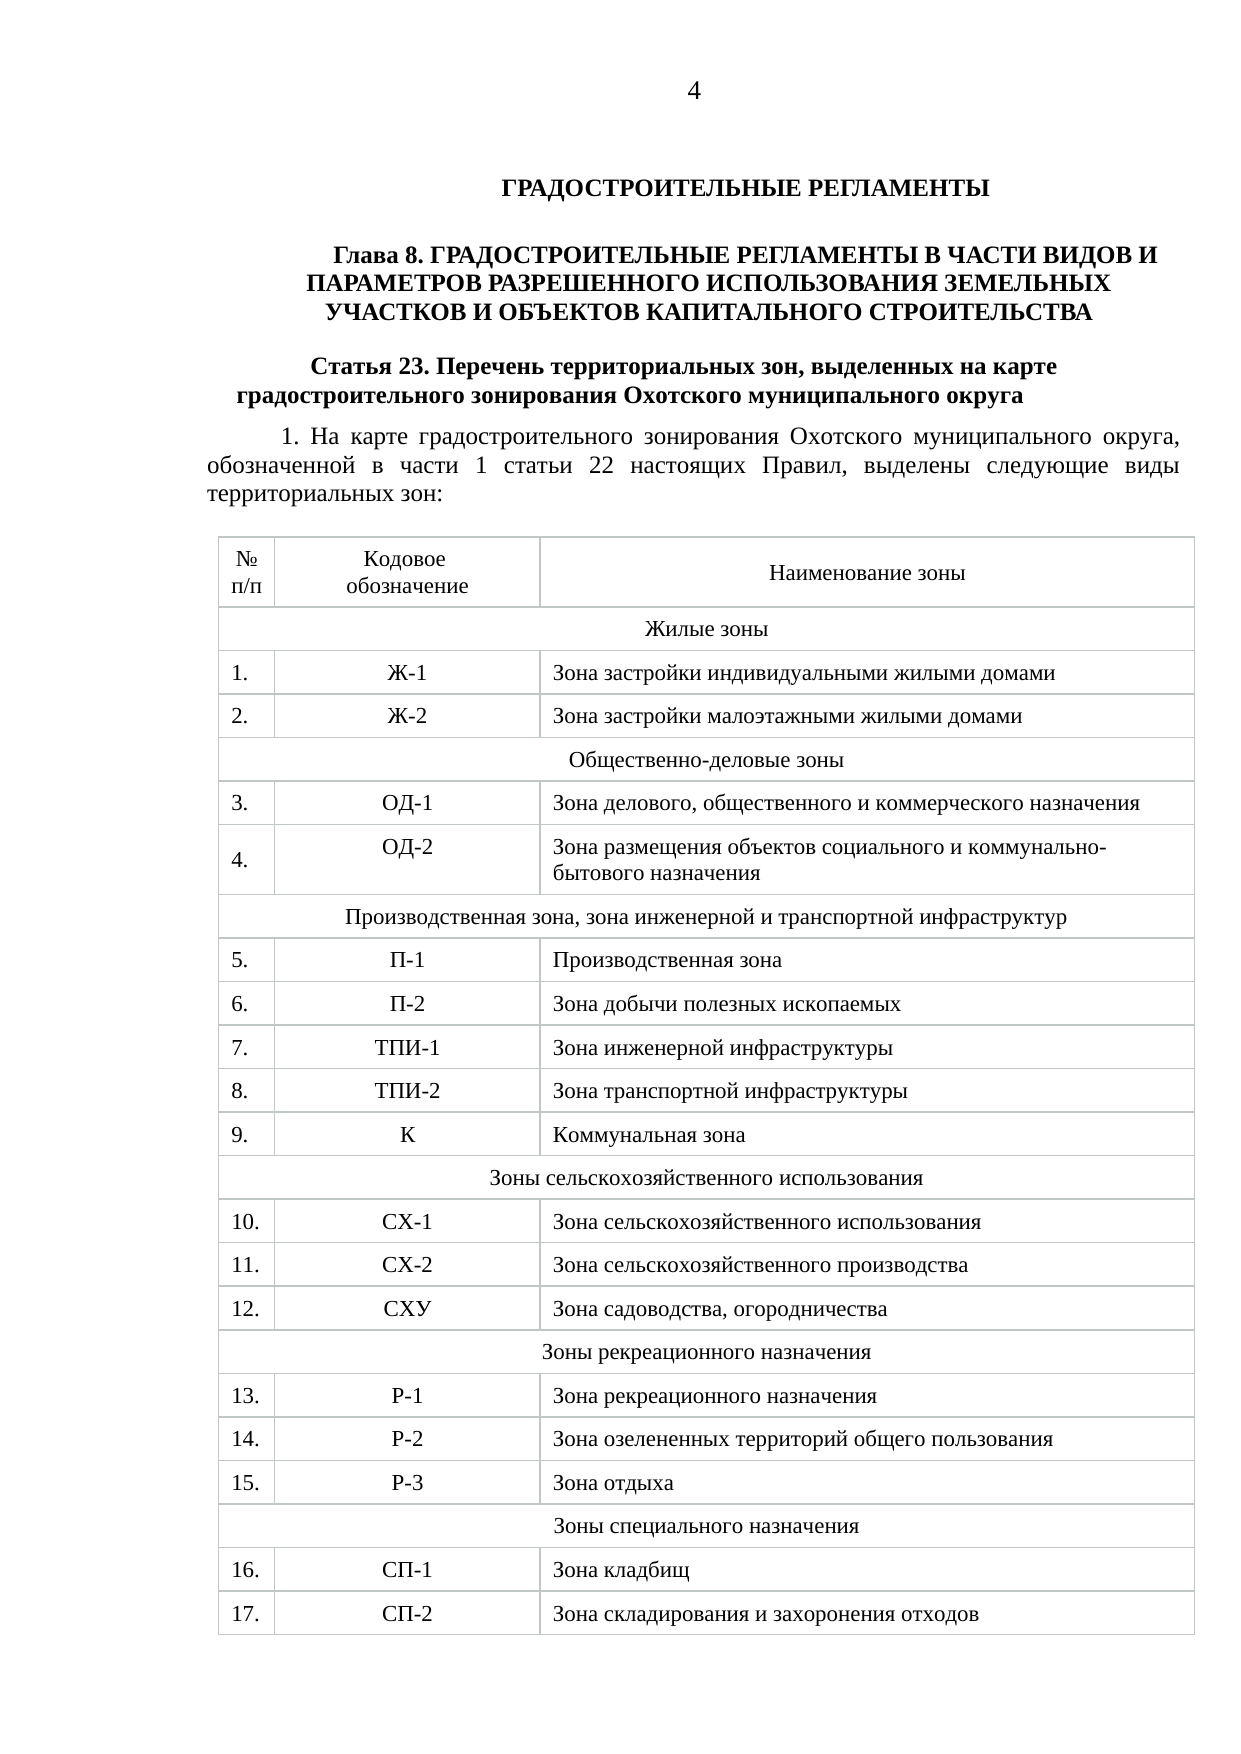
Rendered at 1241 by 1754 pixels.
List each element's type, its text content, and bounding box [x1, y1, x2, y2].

table_cell Зона добычи полезных ископаемых [541, 982, 1194, 1024]
table_cell Р-3 [275, 1461, 539, 1503]
table_cell Р-1 [275, 1374, 539, 1416]
table_cell Зона кладбищ [541, 1548, 1194, 1590]
table_cell 16. [219, 1548, 274, 1590]
table_cell К [275, 1113, 539, 1155]
table_cell СП-1 [275, 1548, 539, 1590]
table_cell 4. [219, 825, 274, 893]
table_cell Зона рекреационного назначения [541, 1374, 1194, 1416]
table_cell Зона инженерной инфраструктуры [541, 1026, 1194, 1068]
table_cell Зона застройки малоэтажными жилыми домами [541, 695, 1194, 737]
table_cell П-1 [275, 939, 539, 981]
table_cell Зона делового, общественного и коммерческого назначения [541, 782, 1194, 824]
table_cell ОД-2 [275, 825, 539, 893]
text Статья 23. Перечень территориальных зон, выделенных на карте градостроительного зонирования Охотского муниципального округа [236, 351, 1181, 408]
table_cell Жилые зоны [219, 608, 1194, 649]
table_cell 10. [219, 1200, 274, 1242]
table_cell СХ-1 [275, 1200, 539, 1242]
table_cell 12. [219, 1287, 274, 1329]
table_cell Общественно-деловые зоны [219, 738, 1194, 780]
text 1. На карте градостроительного зонирования Охотского муниципального округа, обозначенной в части 1 статьи 22 настоящих Правил, выделены следующие виды территориальных зон: [207, 421, 1181, 507]
table_cell 9. [219, 1113, 274, 1155]
table_cell Зона сельскохозяйственного использования [541, 1200, 1194, 1242]
table_cell Зона застройки индивидуальными жилыми домами [541, 651, 1194, 693]
table_cell 14. [219, 1418, 274, 1459]
table_cell Зона отдыха [541, 1461, 1194, 1503]
table_cell Производственная зона [541, 939, 1194, 981]
table_cell 13. [219, 1374, 274, 1416]
table_cell 1. [219, 651, 274, 693]
table_cell 8. [219, 1069, 274, 1111]
table_cell Зоны сельскохозяйственного использования [219, 1156, 1194, 1198]
table_cell Зона садоводства, огородничества [541, 1287, 1194, 1329]
table_cell Зона озелененных территорий общего пользования [541, 1418, 1194, 1459]
table_cell 3. [219, 782, 274, 824]
table_cell ТПИ-2 [275, 1069, 539, 1111]
table_cell Р-2 [275, 1418, 539, 1459]
table_header Наименование зоны [541, 538, 1194, 606]
table_cell Зоны рекреационного назначения [219, 1331, 1194, 1372]
table_cell 17. [219, 1592, 274, 1634]
table_cell 11. [219, 1243, 274, 1285]
table_cell Коммунальная зона [541, 1113, 1194, 1155]
table_cell СХ-2 [275, 1243, 539, 1285]
table_cell 7. [219, 1026, 274, 1068]
table_cell Зона сельскохозяйственного производства [541, 1243, 1194, 1285]
table_cell ТПИ-1 [275, 1026, 539, 1068]
table_cell Зона транспортной инфраструктуры [541, 1069, 1194, 1111]
table_cell Ж-1 [275, 651, 539, 693]
table_cell 5. [219, 939, 274, 981]
table_header № п/п [219, 538, 274, 606]
table_header Кодовое обозначение [275, 538, 539, 606]
table_cell Зона складирования и захоронения отходов [541, 1592, 1194, 1634]
table_cell П-2 [275, 982, 539, 1024]
table_cell СП-2 [275, 1592, 539, 1634]
table_cell 6. [219, 982, 274, 1024]
table_cell СХУ [275, 1287, 539, 1329]
table_cell Ж-2 [275, 695, 539, 737]
table_cell Зоны специального назначения [219, 1505, 1194, 1547]
table_cell ОД-1 [275, 782, 539, 824]
table_cell 2. [219, 695, 274, 737]
list ГРАДОСТРОИТЕЛЬНЫЕ РЕГЛАМЕНТЫ [236, 173, 1181, 202]
table_cell Производственная зона, зона инженерной и транспортной инфраструктур [219, 895, 1194, 937]
table_cell Зона размещения объектов социального и коммунально-бытового назначения [541, 825, 1194, 893]
table_cell 15. [219, 1461, 274, 1503]
list Глава 8. ГРАДОСТРОИТЕЛЬНЫЕ РЕГЛАМЕНТЫ В ЧАСТИ ВИДОВ И ПАРАМЕТРОВ РАЗРЕШЕННОГО ИСПОЛЬЗОВАНИЯ ЗЕМЕЛЬНЫХ УЧАСТКОВ И ОБЪЕКТОВ КАПИТАЛЬНОГО СТРОИТЕЛЬСТВА [236, 240, 1181, 326]
